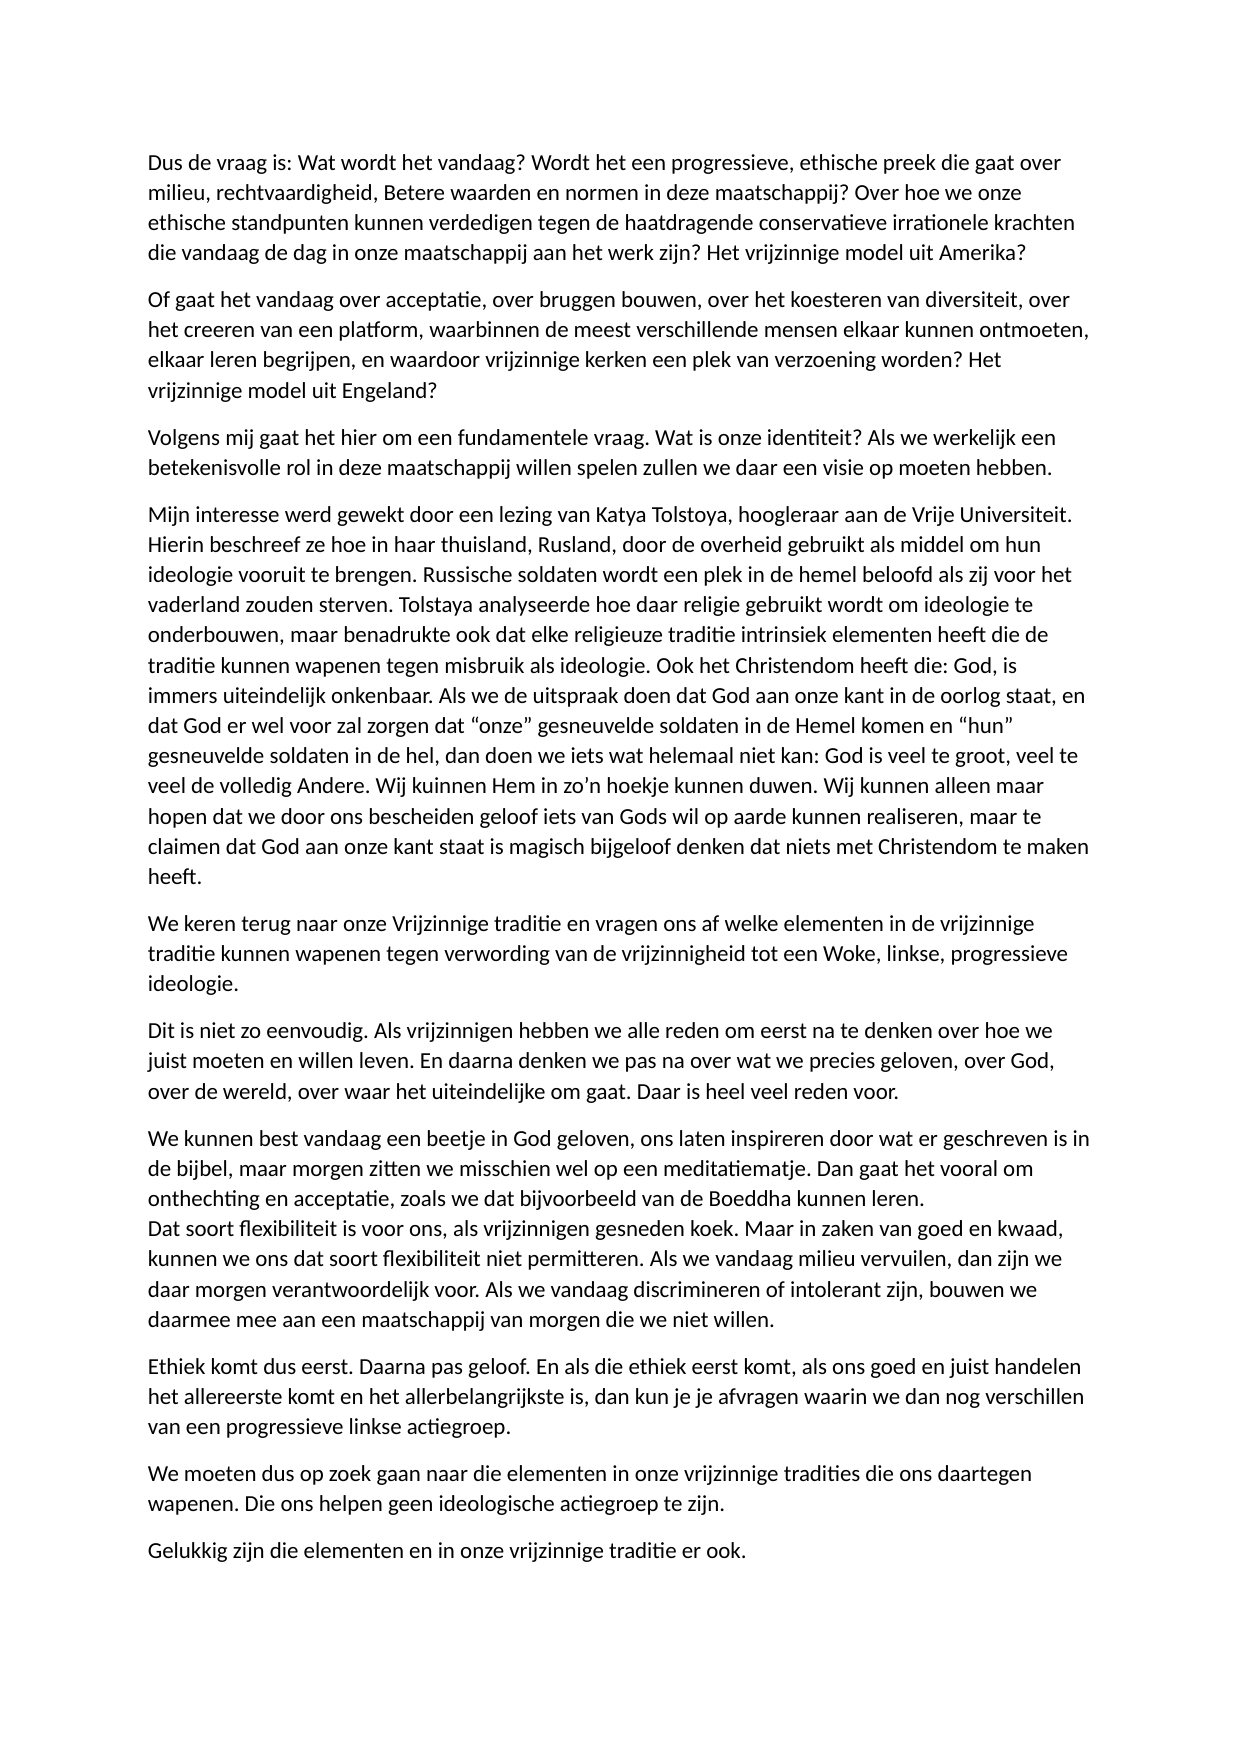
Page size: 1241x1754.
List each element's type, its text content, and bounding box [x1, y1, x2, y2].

text Dit is niet zo eenvoudig. Als vrijzinnigen hebben we alle reden om eerst na te denken over hoe we juist moeten en willen leven. En daarna denken we pas na over wat we precies geloven, over God, over de wereld, over waar het uiteindelijke om gaat. Daar is heel veel reden voor. [148, 1016, 1093, 1105]
text Volgens mij gaat het hier om een fundamentele vraag. Wat is onze identiteit? Als we werkelijk een betekenisvolle rol in deze maatschappij willen spelen zullen we daar een visie op moeten hebben. [148, 423, 1093, 481]
text Ethiek komt dus eerst. Daarna pas geloof. En als die ethiek eerst komt, als ons goed en juist handelen het allereerste komt en het allerbelangrijkste is, dan kun je je afvragen waarin we dan nog verschillen van een progressieve linkse actiegroep. [148, 1352, 1093, 1440]
text Of gaat het vandaag over acceptatie, over bruggen bouwen, over het koesteren van diversiteit, over het creeren van een platform, waarbinnen de meest verschillende mensen elkaar kunnen ontmoeten, elkaar leren begrijpen, en waardoor vrijzinnige kerken een plek van verzoening worden? Het vrijzinnige model uit Engeland? [148, 285, 1093, 404]
text We moeten dus op zoek gaan naar die elementen in onze vrijzinnige tradities die ons daartegen wapenen. Die ons helpen geen ideologische actiegroep te zijn. [148, 1459, 1093, 1517]
text Gelukkig zijn die elementen en in onze vrijzinnige traditie er ook. [148, 1536, 1093, 1564]
text We kunnen best vandaag een beetje in God geloven, ons laten inspireren door wat er geschreven is in de bijbel, maar morgen zitten we misschien wel op een meditatiematje. Dan gaat het vooral om onthechting en acceptatie, zoals we dat bijvoorbeeld van de Boeddha kunnen leren. Dat soort flexibiliteit is voor ons, als vrijzinnigen gesneden koek. Maar in zaken van goed en kwaad, kunnen we ons dat soort flexibiliteit niet permitteren. Als we vandaag milieu vervuilen, dan zijn we daar morgen verantwoordelijk voor. Als we vandaag discrimineren of intolerant zijn, bouwen we daarmee mee aan een maatschappij van morgen die we niet willen. [148, 1124, 1093, 1333]
text Dus de vraag is: Wat wordt het vandaag? Wordt het een progressieve, ethische preek die gaat over milieu, rechtvaardigheid, Betere waarden en normen in deze maatschappij? Over hoe we onze ethische standpunten kunnen verdedigen tegen de haatdragende conservatieve irrationele krachten die vandaag de dag in onze maatschappij aan het werk zijn? Het vrijzinnige model uit Amerika? [148, 148, 1093, 266]
text We keren terug naar onze Vrijzinnige traditie en vragen ons af welke elementen in de vrijzinnige traditie kunnen wapenen tegen verwording van de vrijzinnigheid tot een Woke, linkse, progressieve ideologie. [148, 909, 1093, 997]
text Mijn interesse werd gewekt door een lezing van Katya Tolstoya, hoogleraar aan de Vrije Universiteit. Hierin beschreef ze hoe in haar thuisland, Rusland, door de overheid gebruikt als middel om hun ideologie vooruit te brengen. Russische soldaten wordt een plek in de hemel beloofd als zij voor het vaderland zouden sterven. Tolstaya analyseerde hoe daar religie gebruikt wordt om ideologie te onderbouwen, maar benadrukte ook dat elke religieuze traditie intrinsiek elementen heeft die de traditie kunnen wapenen tegen misbruik als ideologie. Ook het Christendom heeft die: God, is immers uiteindelijk onkenbaar. Als we de uitspraak doen dat God aan onze kant in de oorlog staat, en dat God er wel voor zal zorgen dat “onze” gesneuvelde soldaten in de Hemel komen en “hun” gesneuvelde soldaten in de hel, dan doen we iets wat helemaal niet kan: God is veel te groot, veel te veel de volledig Andere. Wij kuinnen Hem in zo’n hoekje kunnen duwen. Wij kunnen alleen maar hopen dat we door ons bescheiden geloof iets van Gods wil op aarde kunnen realiseren, maar te claimen dat God aan onze kant staat is magisch bijgeloof denken dat niets met Christendom te maken heeft. [148, 500, 1093, 890]
